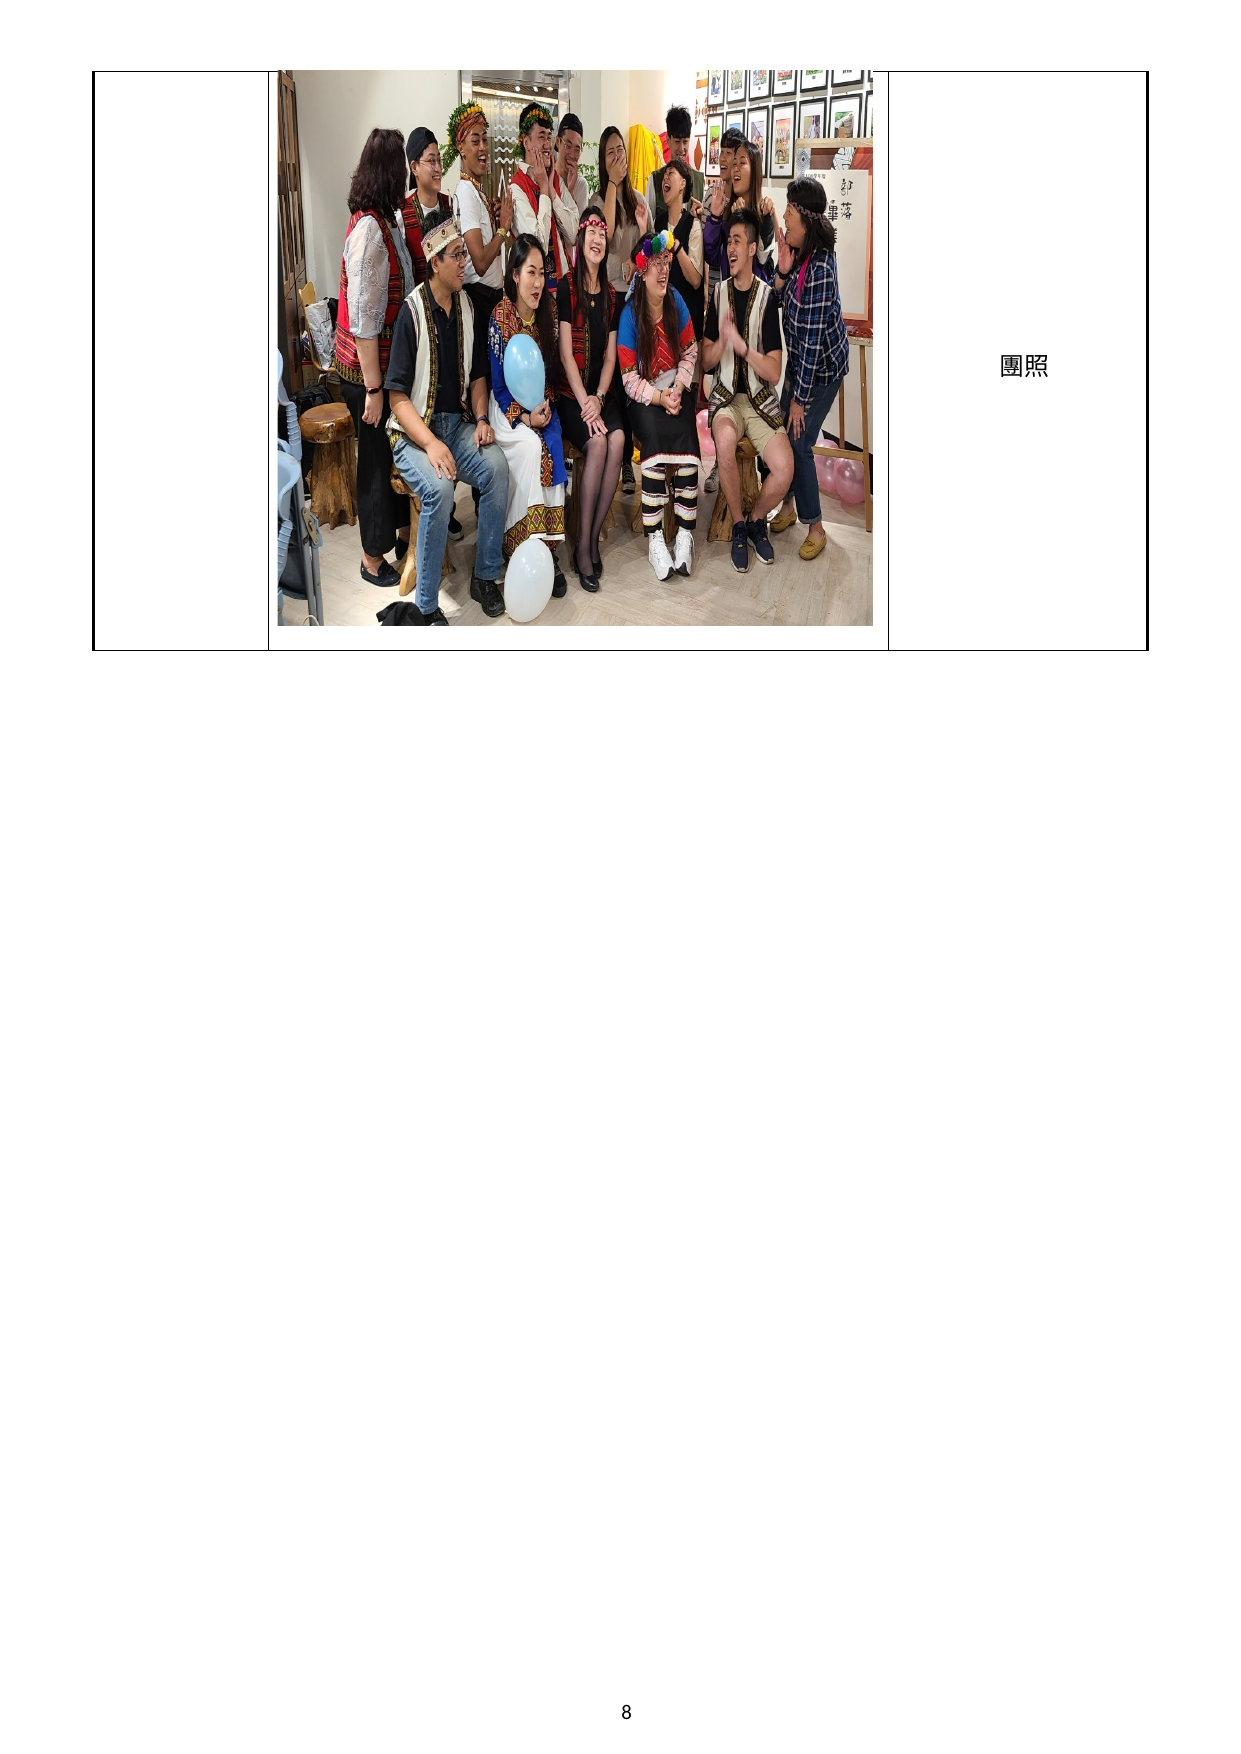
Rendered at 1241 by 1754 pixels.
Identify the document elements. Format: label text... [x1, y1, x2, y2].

table_cell 團照 [889, 72, 1146, 649]
picture [277, 70, 873, 626]
table_cell [269, 72, 888, 649]
table_cell [95, 72, 268, 649]
